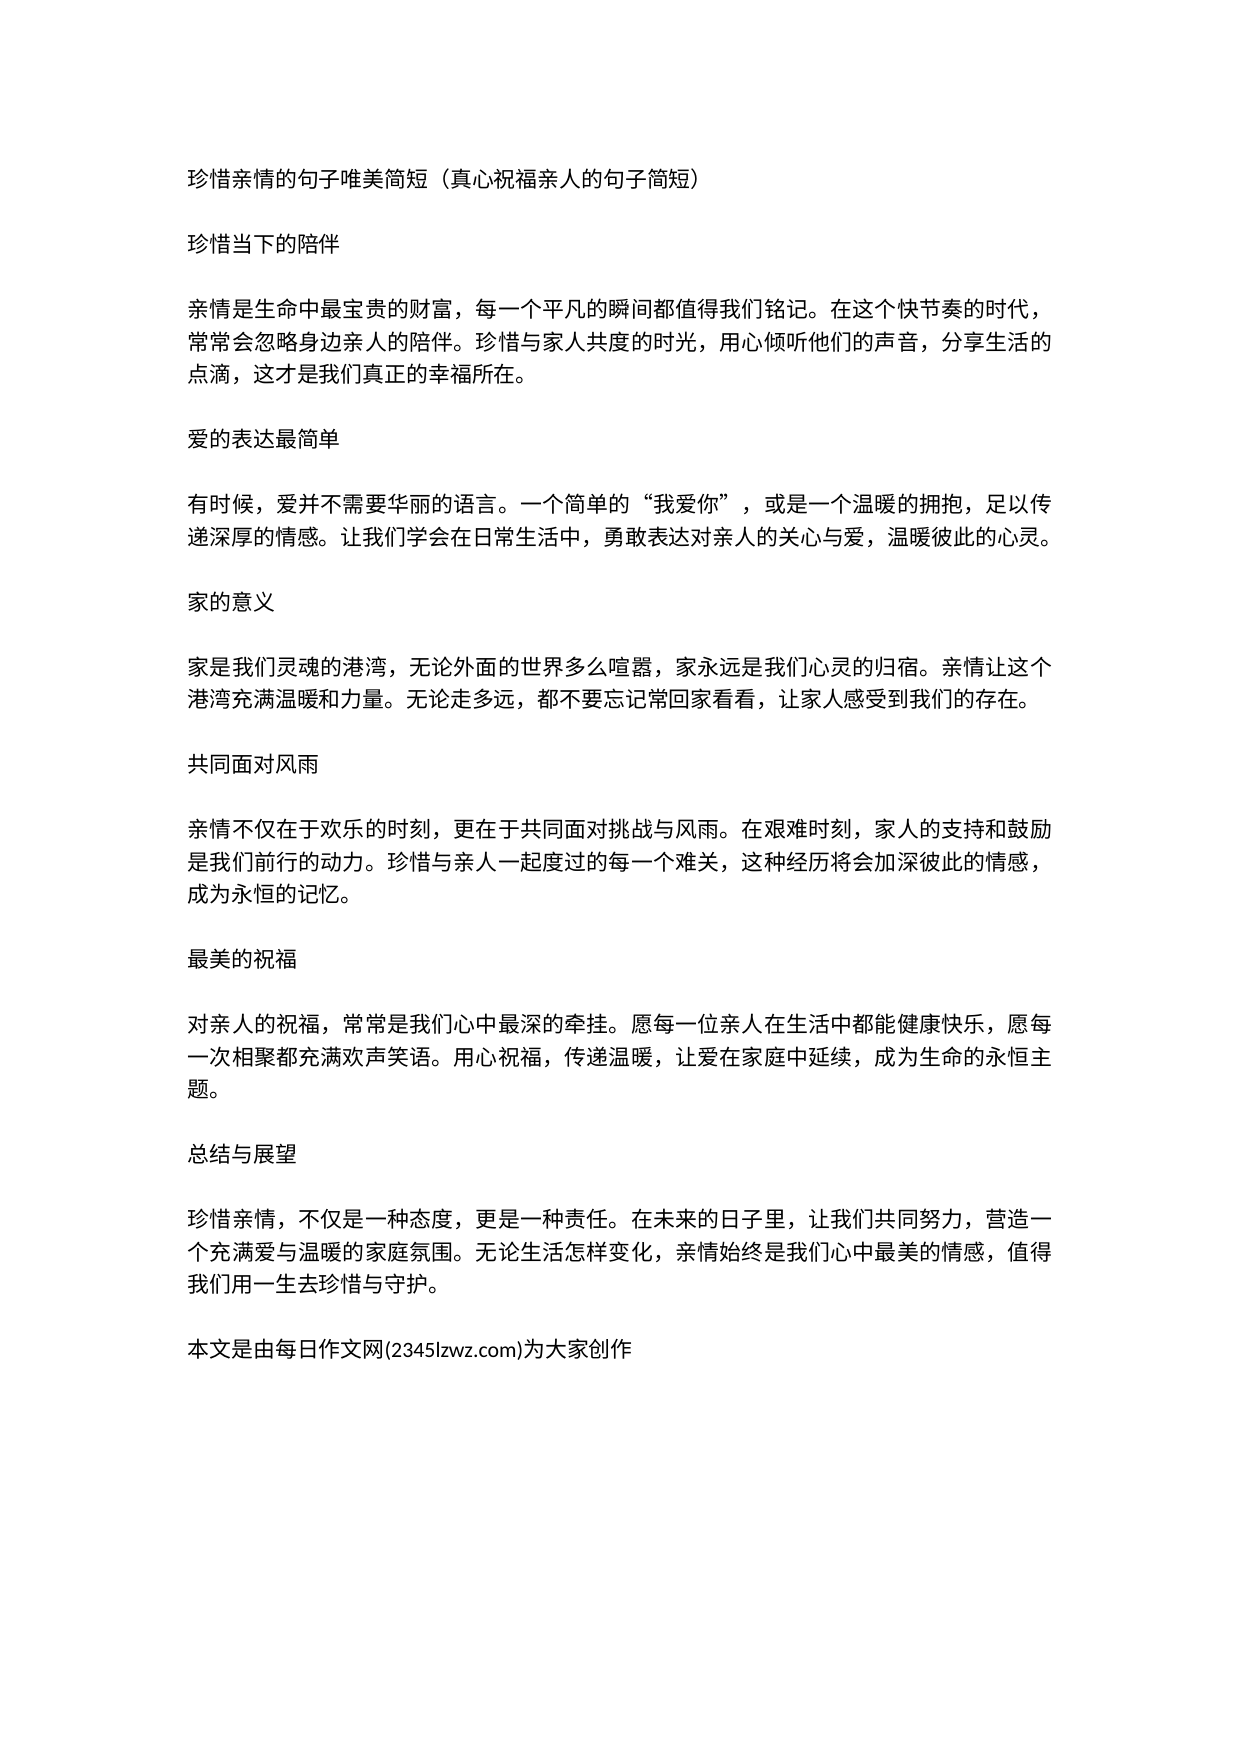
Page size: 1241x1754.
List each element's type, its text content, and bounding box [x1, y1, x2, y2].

text 珍惜亲情的句子唯美简短（真心祝福亲人的句子简短） [187, 162, 1053, 194]
text 家是我们灵魂的港湾，无论外面的世界多么喧嚣，家永远是我们心灵的归宿。亲情让这个港湾充满温暖和力量。无论走多远，都不要忘记常回家看看，让家人感受到我们的存在。 [187, 649, 1053, 714]
text 本文是由每日作文网(2345lzwz.com)为大家创作 [187, 1332, 1053, 1364]
text 最美的祝福 [187, 942, 1053, 974]
text 对亲人的祝福，常常是我们心中最深的牵挂。愿每一位亲人在生活中都能健康快乐，愿每一次相聚都充满欢声笑语。用心祝福，传递温暖，让爱在家庭中延续，成为生命的永恒主题。 [187, 1007, 1053, 1104]
text 有时候，爱并不需要华丽的语言。一个简单的“我爱你”，或是一个温暖的拥抱，足以传递深厚的情感。让我们学会在日常生活中，勇敢表达对亲人的关心与爱，温暖彼此的心灵。 [187, 487, 1053, 552]
text 家的意义 [187, 584, 1053, 617]
text 爱的表达最简单 [187, 422, 1053, 454]
text 亲情不仅在于欢乐的时刻，更在于共同面对挑战与风雨。在艰难时刻，家人的支持和鼓励是我们前行的动力。珍惜与亲人一起度过的每一个难关，这种经历将会加深彼此的情感，成为永恒的记忆。 [187, 812, 1053, 909]
text 总结与展望 [187, 1137, 1053, 1169]
text 珍惜亲情，不仅是一种态度，更是一种责任。在未来的日子里，让我们共同努力，营造一个充满爱与温暖的家庭氛围。无论生活怎样变化，亲情始终是我们心中最美的情感，值得我们用一生去珍惜与守护。 [187, 1202, 1053, 1299]
text 亲情是生命中最宝贵的财富，每一个平凡的瞬间都值得我们铭记。在这个快节奏的时代，常常会忽略身边亲人的陪伴。珍惜与家人共度的时光，用心倾听他们的声音，分享生活的点滴，这才是我们真正的幸福所在。 [187, 292, 1053, 389]
text 共同面对风雨 [187, 747, 1053, 779]
text 珍惜当下的陪伴 [187, 227, 1053, 259]
